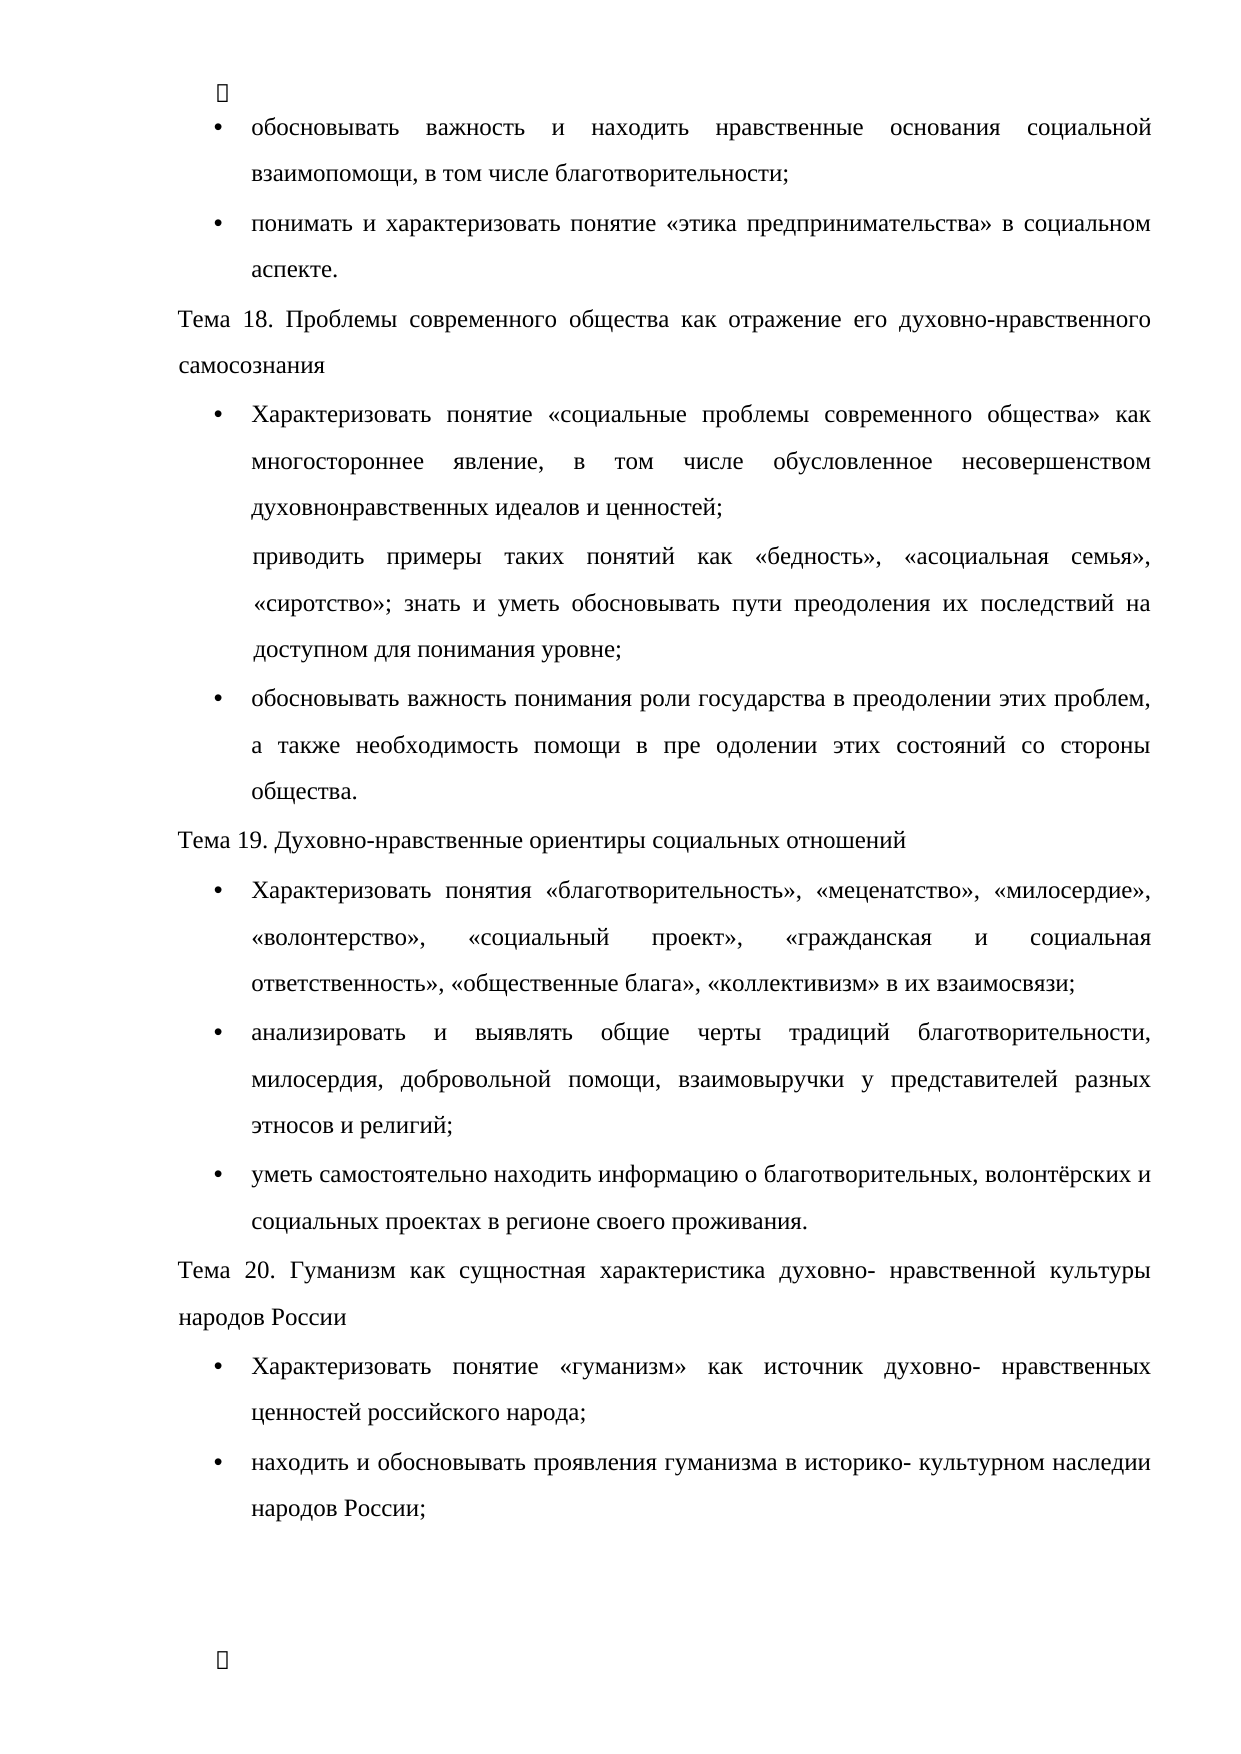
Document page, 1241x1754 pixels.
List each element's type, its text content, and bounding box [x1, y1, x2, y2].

list Характеризовать понятия «благотворительность», «меценатство», «милосердие», «волонтерство», «социальный проект», «гражданская и социальная ответственность», «общественные блага», «коллективизм» в их взаимосвязи; [213, 875, 1152, 997]
list Характеризовать понятие «гуманизм» как источник духовно- нравственных ценностей российского народа; [213, 1351, 1152, 1426]
text Тема 20. Гуманизм как сущностная характеристика духовно- нравственной культуры народов России [177, 1255, 1152, 1330]
list обосновывать важность понимания роли государства в преодолении этих проблем, а также необходимость помощи в пре одолении этих состояний со стороны общества. [213, 683, 1152, 805]
text приводить примеры таких понятий как «бедность», «асоциальная семья», «сиротство»; знать и уметь обосновывать пути преодоления их последствий на доступном для понимания уровне; [252, 541, 1152, 663]
list понимать и характеризовать понятие «этика предпринимательства» в социальном аспекте. [213, 208, 1152, 283]
list анализировать и выявлять общие черты традиций благотворительности, милосердия, добровольной помощи, взаимовыручки у представителей разных этносов и религий; [213, 1017, 1152, 1139]
list уметь самостоятельно находить информацию о благотворительных, волонтёрских и социальных проектах в регионе своего проживания. [213, 1159, 1152, 1234]
list находить и обосновывать проявления гуманизма в историко- культурном наследии народов России; [213, 1447, 1152, 1522]
list Характеризовать понятие «социальные проблемы современного общества» как многостороннее явление, в том числе обусловленное несовершенством духовнонравственных идеалов и ценностей; [213, 399, 1152, 521]
text Тема 19. Духовно-нравственные ориентиры социальных отношений [177, 826, 1152, 854]
text Тема 18. Проблемы современного общества как отражение его духовно-нравственного самосознания [177, 304, 1152, 379]
list обосновывать важность и находить нравственные основания социальной взаимопомощи, в том числе благотворительности; [213, 112, 1152, 187]
